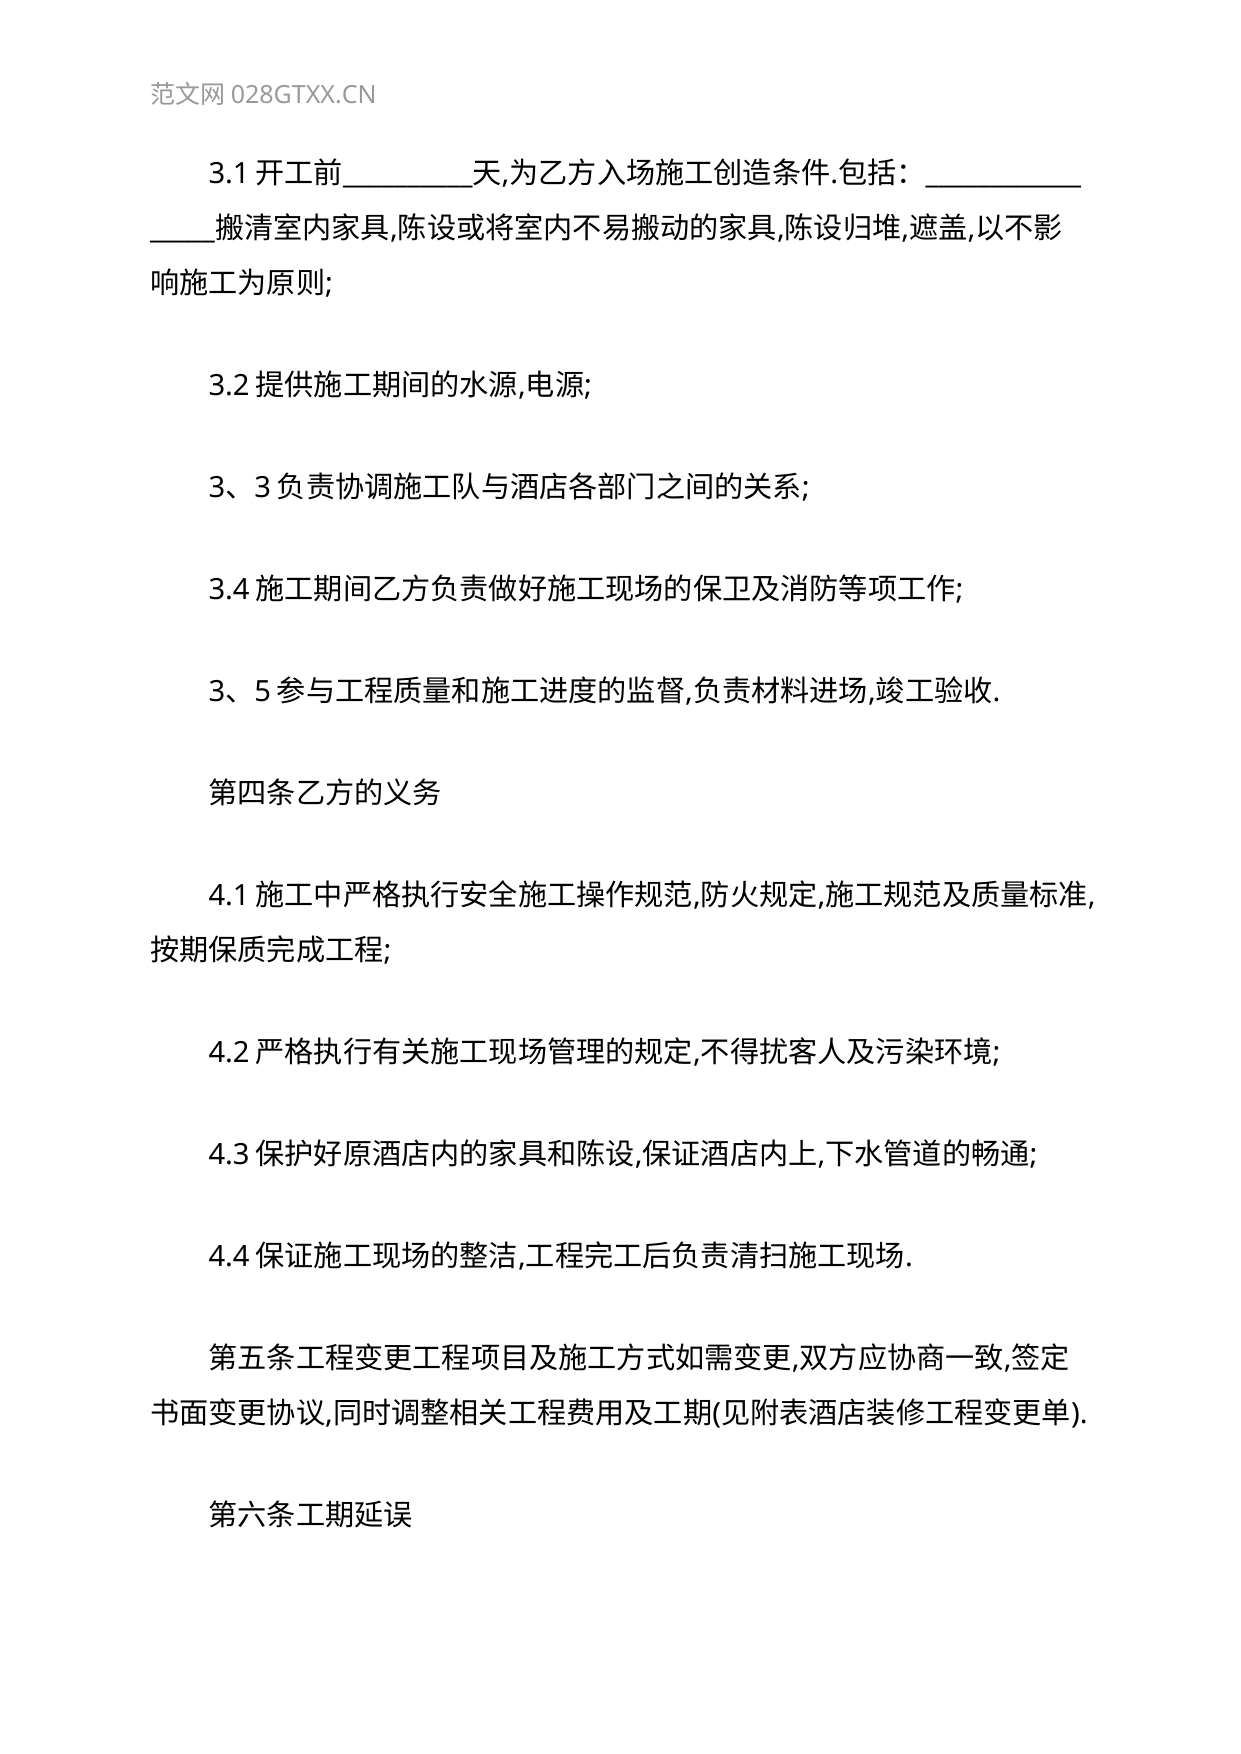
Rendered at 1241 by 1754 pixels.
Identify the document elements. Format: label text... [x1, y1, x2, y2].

text 4.4保证施工现场的整洁,工程完工后负责清扫施工现场. [150, 1233, 1090, 1275]
text 4.2严格执行有关施工现场管理的规定,不得扰客人及污染环境; [150, 1029, 1090, 1071]
text 4.1施工中严格执行安全施工操作规范,防火规定,施工规范及质量标准,按期保质完成工程; [150, 872, 1090, 969]
text 3.1开工前__________天,为乙方入场施工创造条件.包括：_________________搬清室内家具,陈设或将室内不易搬动的家具,陈设归堆,遮盖,以不影响施工为原则; [150, 150, 1090, 302]
text 3、3负责协调施工队与酒店各部门之间的关系; [150, 464, 1090, 506]
text 4.3保护好原酒店内的家具和陈设,保证酒店内上,下水管道的畅通; [150, 1131, 1090, 1173]
text 3、5参与工程质量和施工进度的监督,负责材料进场,竣工验收. [150, 668, 1090, 710]
text 3.4施工期间乙方负责做好施工现场的保卫及消防等项工作; [150, 566, 1090, 608]
text 第六条工期延误 [150, 1492, 1090, 1534]
text 第四条乙方的义务 [150, 770, 1090, 812]
text 第五条工程变更工程项目及施工方式如需变更,双方应协商一致,签定书面变更协议,同时调整相关工程费用及工期(见附表酒店装修工程变更单). [150, 1334, 1090, 1432]
text 3.2提供施工期间的水源,电源; [150, 362, 1090, 404]
